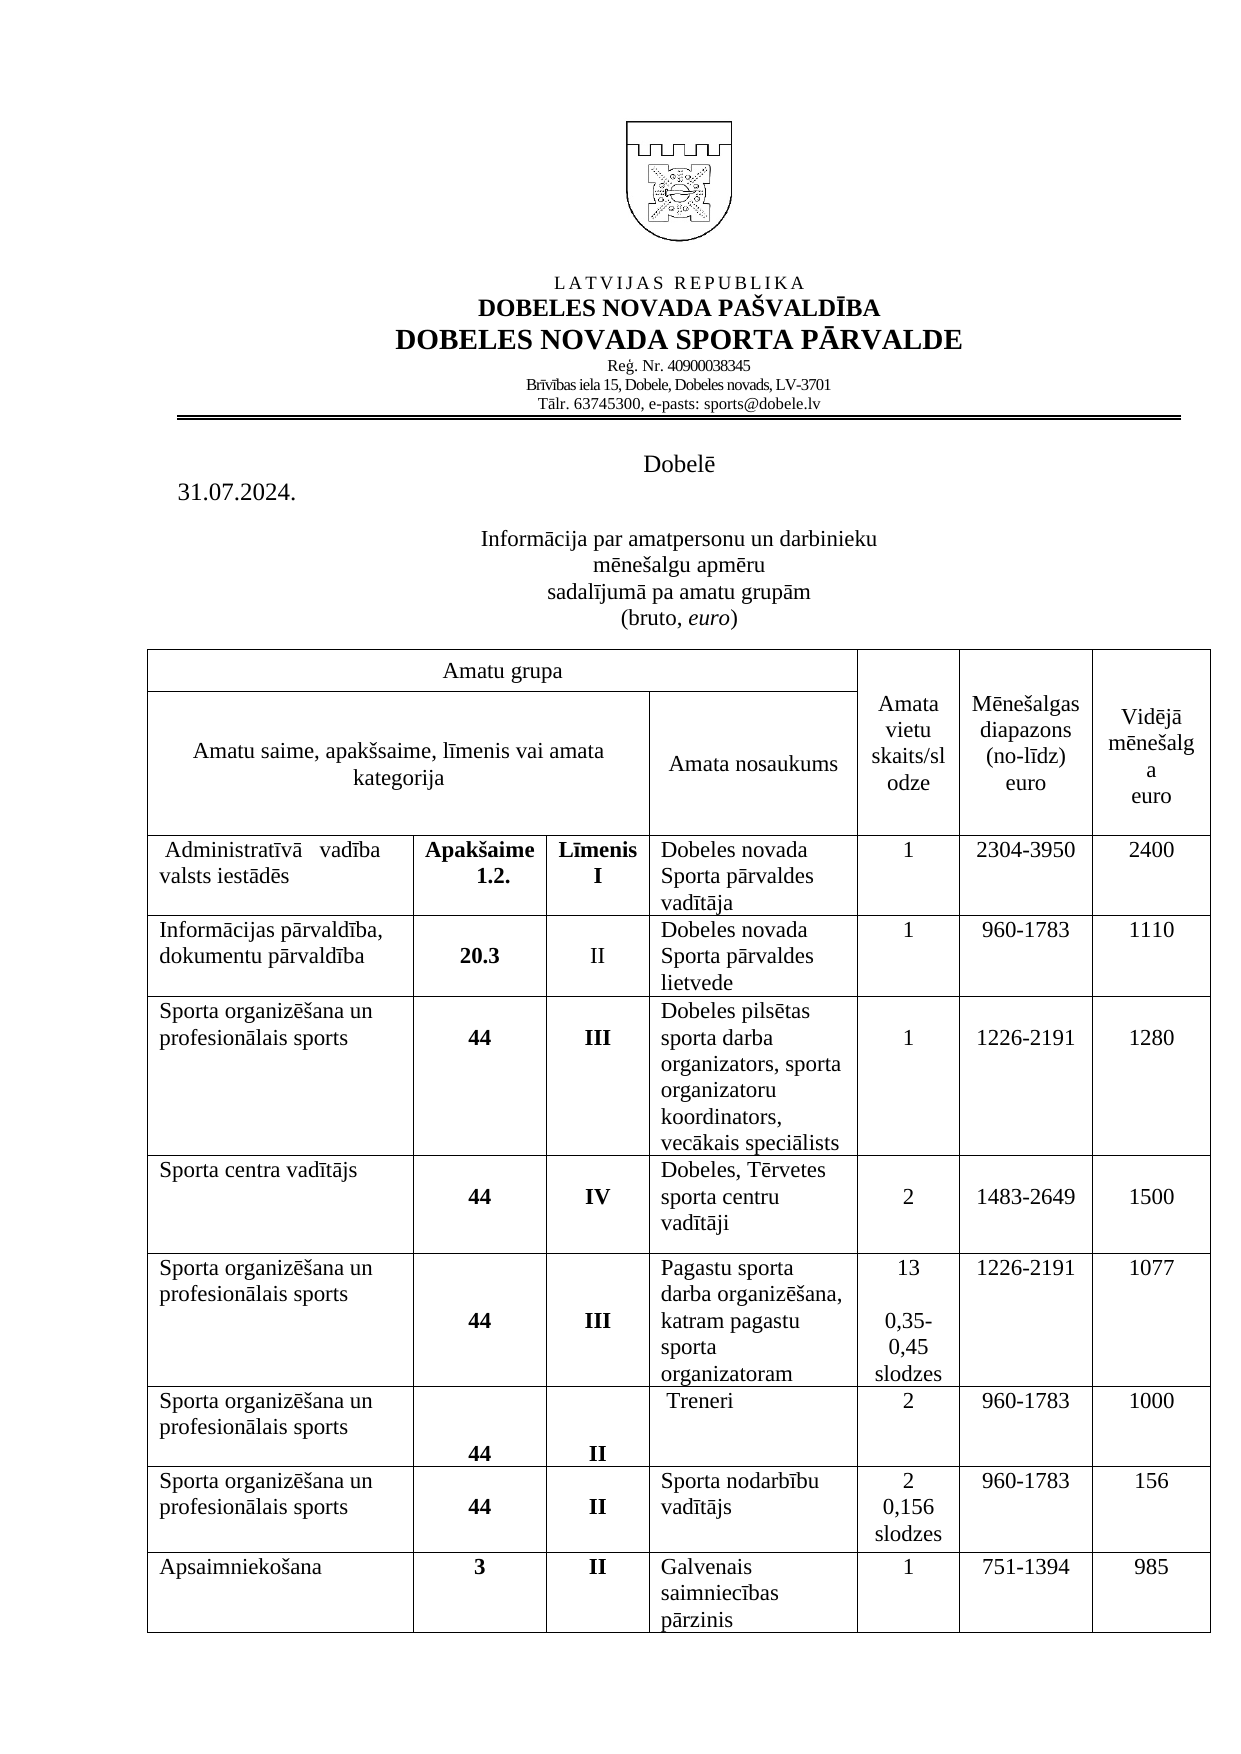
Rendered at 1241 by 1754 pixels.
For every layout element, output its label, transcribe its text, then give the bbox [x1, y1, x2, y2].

text Reģ. Nr. 40900038345 [177, 356, 1181, 375]
table_cell 20.3 [414, 916, 546, 996]
table_cell 1226-2191 [960, 997, 1092, 1155]
table_cell III [547, 1254, 649, 1386]
table_cell 1500 [1093, 1156, 1210, 1253]
table_header Amata vietu skaits/slodze [858, 650, 959, 835]
table_cell 985 [1093, 1553, 1210, 1632]
table_cell Dobeles novada Sporta pārvaldes vadītāja [650, 836, 857, 915]
text Dobelē [177, 449, 1181, 477]
table_cell 1 [858, 916, 959, 996]
table_cell 2 0,156 slodzes [858, 1467, 959, 1552]
table_cell 1 [858, 836, 959, 915]
text mēnešalgu apmēru [177, 552, 1181, 578]
table_cell 156 [1093, 1467, 1210, 1552]
table_cell 1280 [1093, 997, 1210, 1155]
table_cell 1110 [1093, 916, 1210, 996]
table_header Vidējā mēnešalga euro [1093, 650, 1210, 835]
table_cell 1000 [1093, 1387, 1210, 1466]
table_cell Administratīvā vadība valsts iestādēs [148, 836, 413, 915]
table_cell II [547, 1553, 649, 1632]
text (bruto, euro) [177, 604, 1181, 631]
table_cell 3 [414, 1553, 546, 1632]
table_cell Sporta nodarbību vadītājs [650, 1467, 857, 1552]
text Tālr. 63745300, e-pasts: sports@dobele.lv [177, 394, 1181, 415]
table_cell 44 [414, 1254, 546, 1386]
table_cell 1483-2649 [960, 1156, 1092, 1253]
table_cell 1 [858, 1553, 959, 1632]
table_cell 960-1783 [960, 916, 1092, 996]
table_header Mēnešalgas diapazons (no-līdz) euro [960, 650, 1092, 835]
table_cell Sporta centra vadītājs [148, 1156, 413, 1253]
table_cell 2304-3950 [960, 836, 1092, 915]
table_cell Amata nosaukums [650, 692, 857, 835]
table_cell 2 [858, 1387, 959, 1466]
text DOBELES NOVADA PAŠVALDĪBA [177, 293, 1181, 322]
table_cell Amatu saime, apakšsaime, līmenis vai amata kategorija [148, 692, 649, 835]
table_cell 1226-2191 [960, 1254, 1092, 1386]
table_cell III [547, 997, 649, 1155]
table_cell Galvenais saimniecības pārzinis [650, 1553, 857, 1632]
table_cell 44 [414, 1467, 546, 1552]
table_cell Dobeles, Tērvetes sporta centru vadītāji [650, 1156, 857, 1253]
table_cell 960-1783 [960, 1387, 1092, 1466]
table_cell 44 [414, 1387, 546, 1466]
picture [622, 118, 736, 244]
table_cell II [547, 1467, 649, 1552]
table_header Amatu grupa [148, 650, 857, 691]
table_cell Sporta organizēšana un profesionālais sports [148, 1254, 413, 1386]
table_cell 2400 [1093, 836, 1210, 915]
table_cell Apakšaime 1.2. [414, 836, 546, 915]
table_cell 44 [414, 1156, 546, 1253]
table_cell 2 [858, 1156, 959, 1253]
text Informācija par amatpersonu un darbinieku [177, 525, 1181, 552]
table_cell Dobeles novada Sporta pārvaldes lietvede [650, 916, 857, 996]
text Brīvības iela 15, Dobele, Dobeles novads, LV-3701 [177, 375, 1181, 394]
table_cell IV [547, 1156, 649, 1253]
table_cell Sporta organizēšana un profesionālais sports [148, 1387, 413, 1466]
text 31.07.2024. [177, 477, 1181, 506]
table_cell 1 [858, 997, 959, 1155]
table_cell Līmenis I [547, 836, 649, 915]
text LATVIJAS REPUBLIKA [177, 272, 1181, 293]
table_cell 960-1783 [960, 1467, 1092, 1552]
table_cell Apsaimniekošana [148, 1553, 413, 1632]
table_cell Sporta organizēšana un profesionālais sports [148, 1467, 413, 1552]
text DOBELES NOVADA SPORTA PĀRVALDE [177, 322, 1181, 356]
table_cell 44 [414, 997, 546, 1155]
table_cell II [547, 916, 649, 996]
table_cell Pagastu sporta darba organizēšana, katram pagastu sporta organizatoram [650, 1254, 857, 1386]
table_cell Treneri [650, 1387, 857, 1466]
table_cell Sporta organizēšana un profesionālais sports [148, 997, 413, 1155]
text sadalījumā pa amatu grupām [177, 578, 1181, 604]
table_cell Dobeles pilsētas sporta darba organizators, sporta organizatoru koordinators, vecākais speciālists [650, 997, 857, 1155]
table_cell 751-1394 [960, 1553, 1092, 1632]
table_cell 13 0,35-0,45 slodzes [858, 1254, 959, 1386]
table_cell 1077 [1093, 1254, 1210, 1386]
table_cell Informācijas pārvaldība, dokumentu pārvaldība [148, 916, 413, 996]
table_cell II [547, 1387, 649, 1466]
